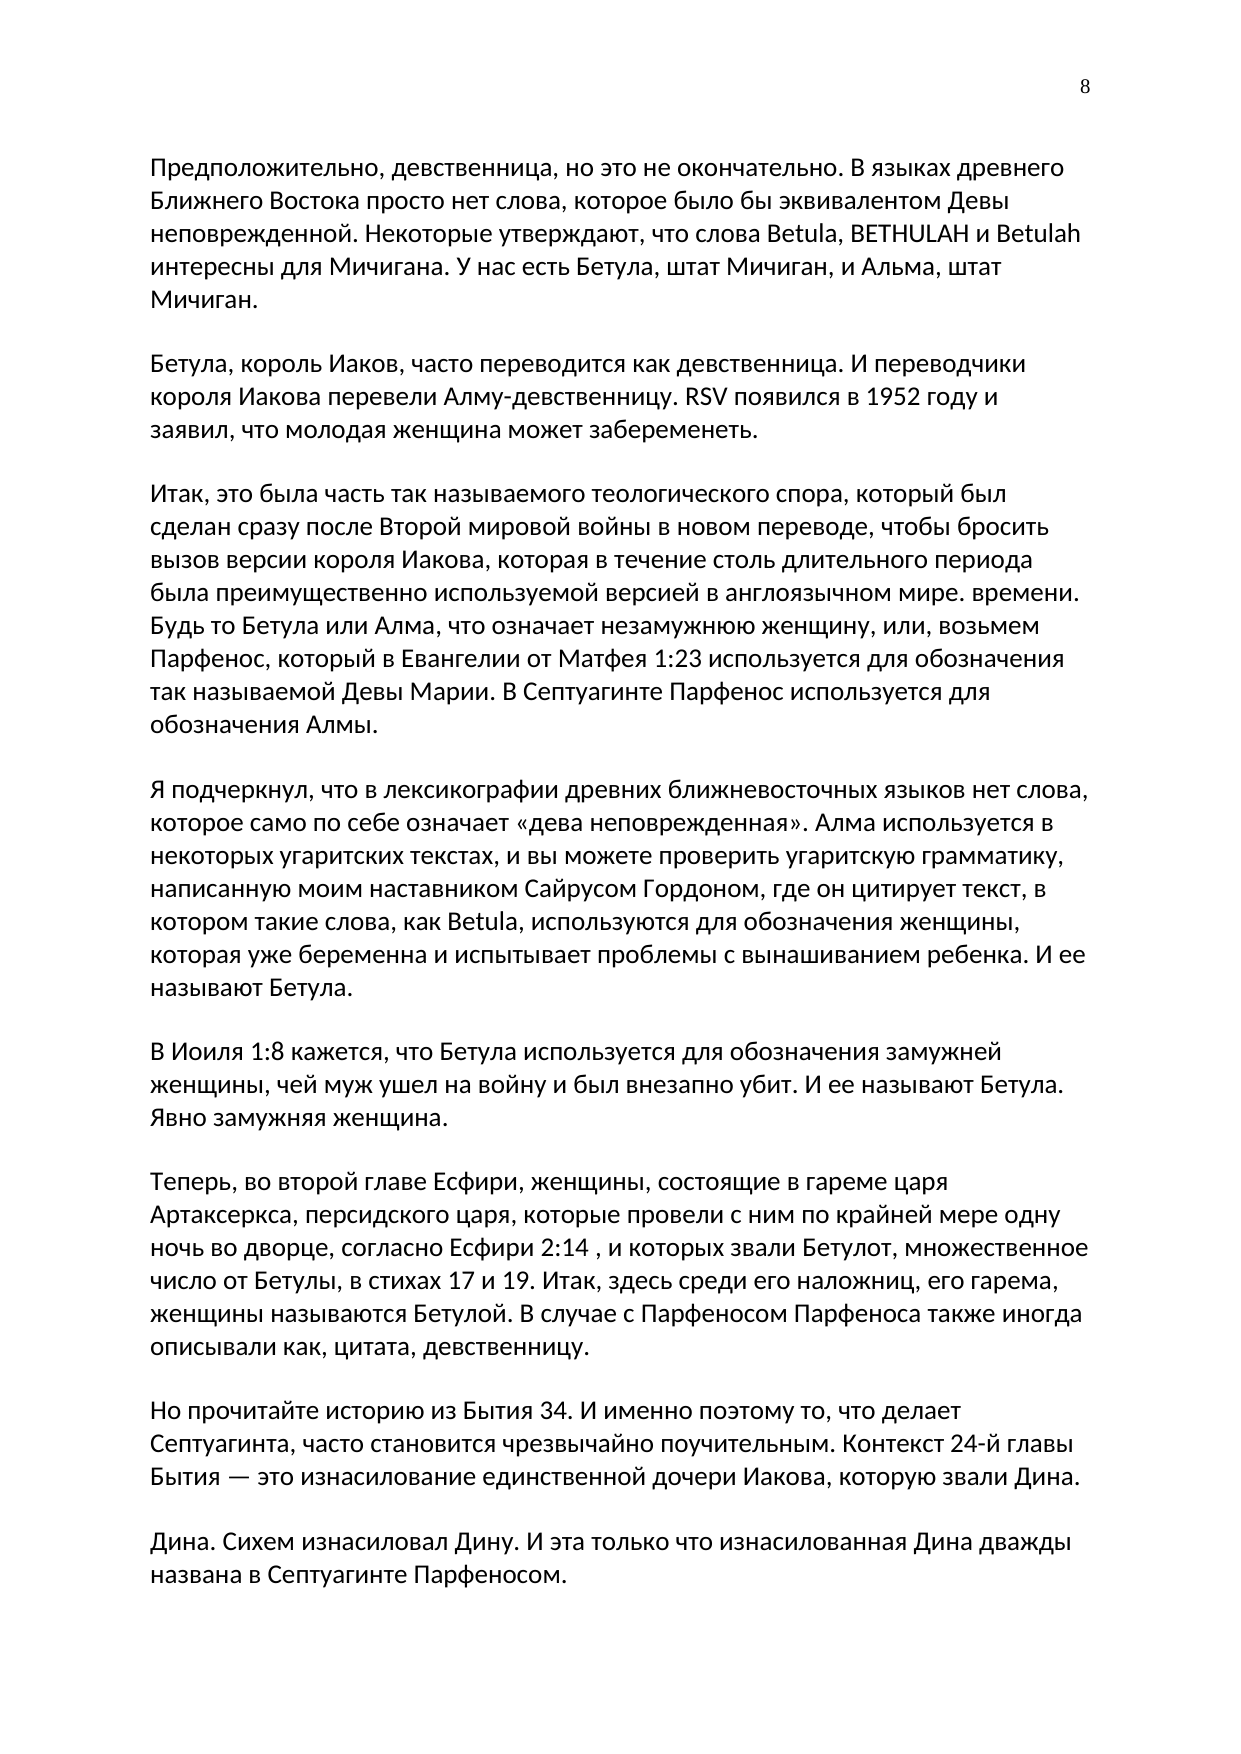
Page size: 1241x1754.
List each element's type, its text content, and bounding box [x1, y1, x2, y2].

text Я подчеркнул, что в лексикографии древних ближневосточных языков нет слова, которое само по себе означает «дева неповрежденная». Алма используется в некоторых угаритских текстах, и вы можете проверить угаритскую грамматику, написанную моим наставником Сайрусом Гордоном, где он цитирует текст, в котором такие слова, как Betula, используются для обозначения женщины, которая уже беременна и испытывает проблемы с вынашиванием ребенка. И ее называют Бетула. [150, 772, 1090, 1003]
text Но прочитайте историю из Бытия 34. И именно поэтому то, что делает Септуагинта, часто становится чрезвычайно поучительным. Контекст 24-й главы Бытия — это изнасилование единственной дочери Иакова, которую звали Дина. [150, 1393, 1090, 1493]
text В Иоиля 1:8 кажется, что Бетула используется для обозначения замужней женщины, чей муж ушел на войну и был внезапно убит. И ее называют Бетула. Явно замужняя женщина. [150, 1034, 1090, 1133]
text Теперь, во второй главе Есфири, женщины, состоящие в гареме царя Артаксеркса, персидского царя, которые провели с ним по крайней мере одну ночь во дворце, согласно Есфири 2:14 , и которых звали Бетулот, множественное число от Бетулы, в стихах 17 и 19. Итак, здесь среди его наложниц, его гарема, женщины называются Бетулой. В случае с Парфеносом Парфеноса также иногда описывали как, цитата, девственницу. [150, 1164, 1090, 1362]
text Итак, это была часть так называемого теологического спора, который был сделан сразу после Второй мировой войны в новом переводе, чтобы бросить вызов версии короля Иакова, которая в течение столь длительного периода была преимущественно используемой версией в англоязычном мире. времени. Будь то Бетула или Алма, что означает незамужнюю женщину, или, возьмем Парфенос, который в Евангелии от Матфея 1:23 используется для обозначения так называемой Девы Марии. В Септуагинте Парфенос используется для обозначения Алмы. [150, 476, 1090, 741]
text Бетула, король Иаков, часто переводится как девственница. И переводчики короля Иакова перевели Алму-девственницу. RSV появился в 1952 году и заявил, что молодая женщина может забеременеть. [150, 346, 1090, 445]
text Предположительно, девственница, но это не окончательно. В языках древнего Ближнего Востока просто нет слова, которое было бы эквивалентом Девы неповрежденной. Некоторые утверждают, что слова Betula, BETHULAH и Betulah интересны для Мичигана. У нас есть Бетула, штат Мичиган, и Альма, штат Мичиган. [150, 150, 1090, 315]
text Дина. Сихем изнасиловал Дину. И эта только что изнасилованная Дина дважды названа в Септуагинте Парфеносом. [150, 1524, 1090, 1590]
